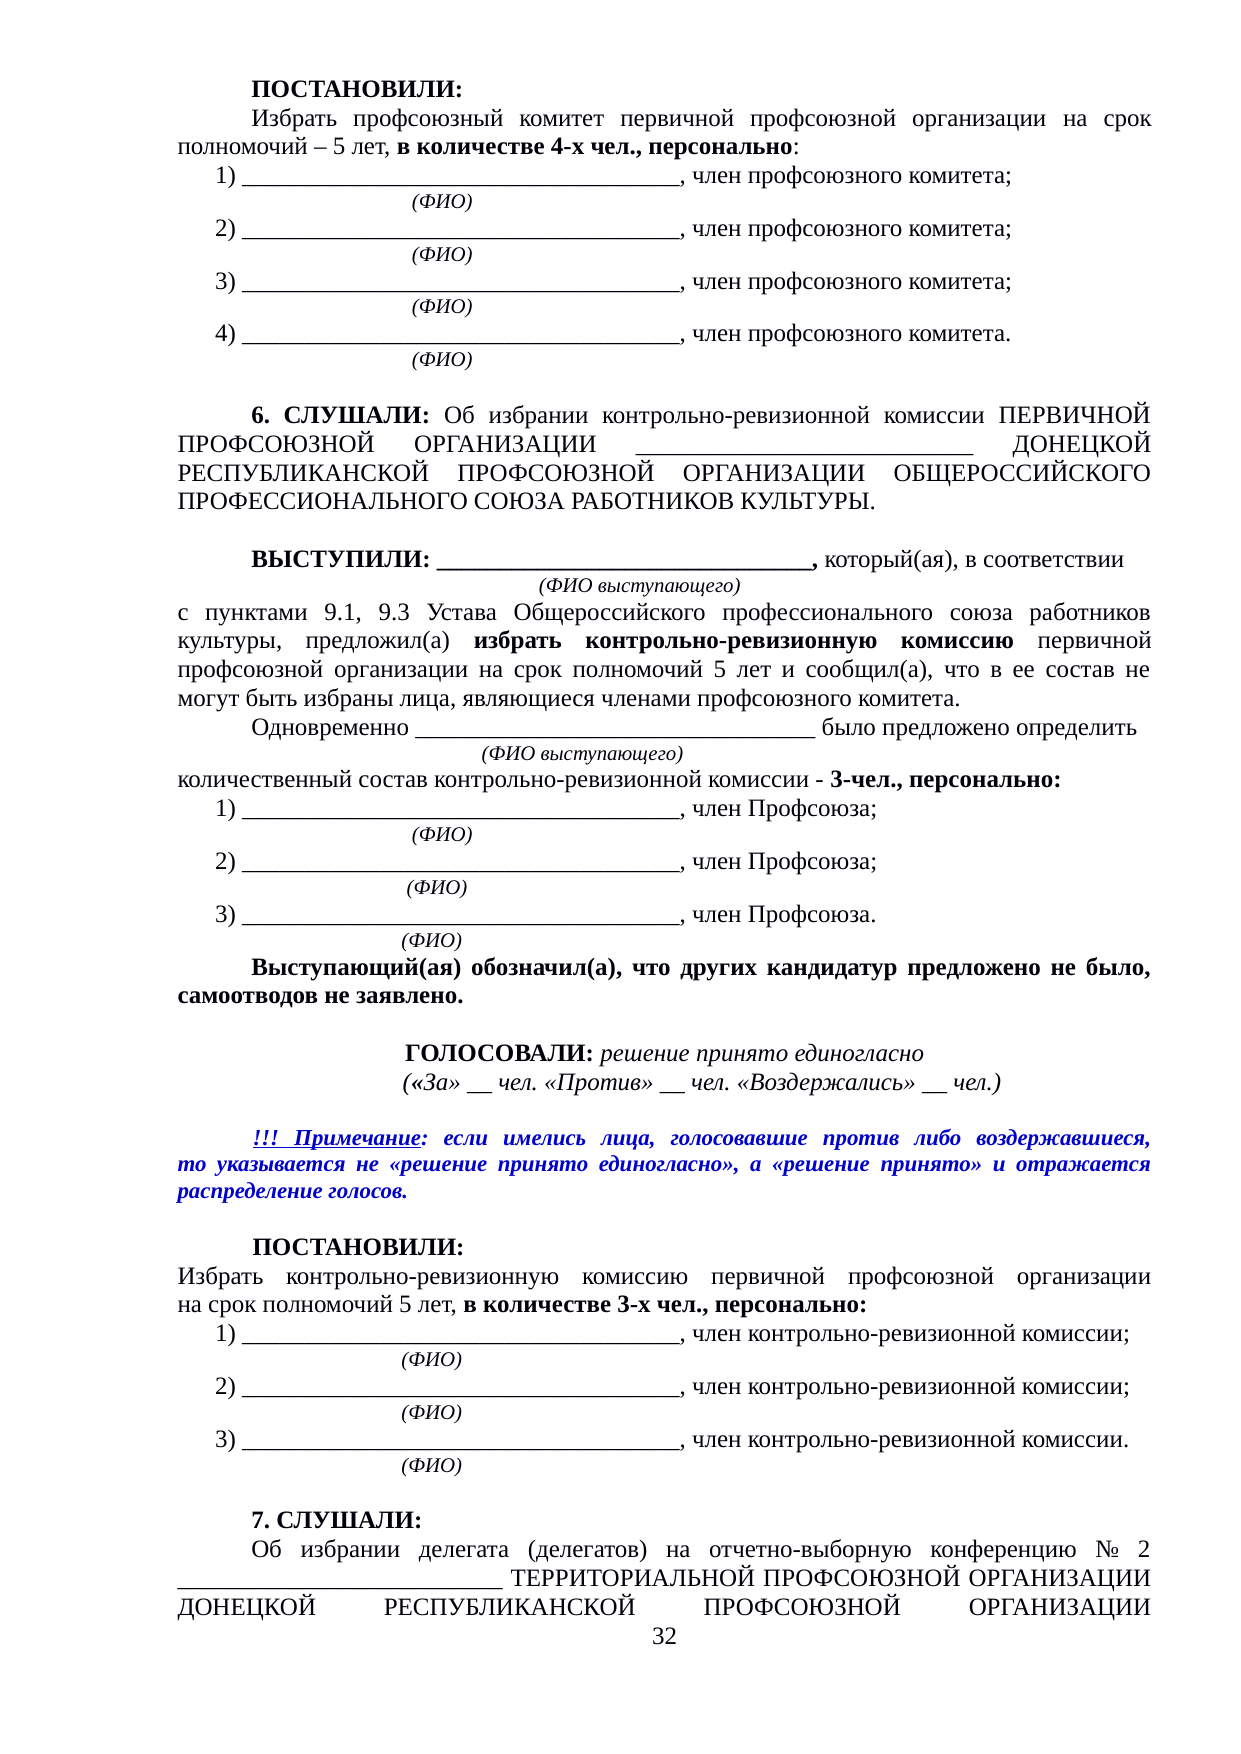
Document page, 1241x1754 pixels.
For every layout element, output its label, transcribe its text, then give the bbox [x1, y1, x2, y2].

text Избрать контрольно-ревизионную комиссию первичной профсоюзной организации на срок полномочий 5 лет, в количестве 3-х чел., персонально: [177, 1261, 1152, 1318]
text ВЫСТУПИЛИ: ______________________________, который(ая), в соответствии [177, 544, 1152, 573]
text 7. СЛУШАЛИ: [177, 1505, 1152, 1534]
text с пунктами 9.1, 9.3 Устава Общероссийского профессионального союза работников культуры, предложил(а) избрать контрольно-ревизионную комиссию первичной профсоюзной организации на срок полномочий 5 лет и сообщил(а), что в ее состав не могут быть избраны лица, являющиеся членами профсоюзного комитета. [177, 597, 1152, 712]
text (ФИО) [177, 189, 1152, 213]
text (ФИО) [177, 242, 1152, 266]
text 4) ___________________________________, член профсоюзного комитета. [215, 318, 1152, 347]
text (ФИО) [177, 1453, 1152, 1477]
text 6. СЛУШАЛИ: Об избрании контрольно-ревизионной комиссии ПЕРВИЧНОЙ ПРОФСОЮЗНОЙ ОРГАНИЗАЦИИ ___________________________ ДОНЕЦКОЙ РЕСПУБЛИКАНСКОЙ ПРОФСОЮЗНОЙ ОРГАНИЗАЦИИ ОБЩЕРОССИЙСКОГО ПРОФЕССИОНАЛЬНОГО СОЮЗА РАБОТНИКОВ КУЛЬТУРЫ. [177, 400, 1152, 515]
text !!! Примечание: если имелись лица, голосовавшие против либо воздержавшиеся, то указывается не «решение принято единогласно», а «решение принято» и отражается распределение голосов. [177, 1124, 1152, 1203]
text (ФИО выступающего) [177, 740, 1152, 764]
text (ФИО) [177, 294, 1152, 318]
text (ФИО) [177, 1400, 1152, 1424]
text 2) ___________________________________, член Профсоюза; [215, 846, 1152, 875]
text (ФИО) [177, 347, 1152, 371]
text («За» __ чел. «Против» __ чел. «Воздержались» __ чел.) [177, 1067, 1152, 1095]
text Одновременно ________________________________ было предложено определить [177, 712, 1152, 740]
text 3) ___________________________________, член контрольно-ревизионной комиссии. [215, 1424, 1152, 1453]
text 2) ___________________________________, член контрольно-ревизионной комиссии; [215, 1371, 1152, 1400]
text 2) ___________________________________, член профсоюзного комитета; [215, 213, 1152, 242]
text 3) ___________________________________, член Профсоюза. [215, 899, 1152, 928]
text 1) ___________________________________, член профсоюзного комитета; [215, 160, 1152, 189]
text Избрать профсоюзный комитет первичной профсоюзной организации на срок полномочий – 5 лет, в количестве 4-х чел., персонально: [177, 103, 1152, 160]
text 1) ___________________________________, член Профсоюза; [215, 793, 1152, 822]
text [177, 1534, 1152, 1620]
text ГОЛОСОВАЛИ: решение принято единогласно [177, 1038, 1152, 1067]
text 3) ___________________________________, член профсоюзного комитета; [215, 266, 1152, 294]
text 1) ___________________________________, член контрольно-ревизионной комиссии; [215, 1318, 1152, 1347]
text ПОСТАНОВИЛИ: [177, 74, 1152, 103]
text Выступающий(ая) обозначил(а), что других кандидатур предложено не было, самоотводов не заявлено. [177, 952, 1152, 1009]
text (ФИО) [177, 1347, 1152, 1371]
text (ФИО) [177, 928, 1152, 952]
text (ФИО) [177, 822, 1152, 846]
text количественный состав контрольно-ревизионной комиссии - 3-чел., персонально: [177, 764, 1152, 793]
text ПОСТАНОВИЛИ: [177, 1232, 1152, 1261]
text (ФИО выступающего) [177, 573, 1152, 597]
text (ФИО) [177, 875, 1152, 899]
